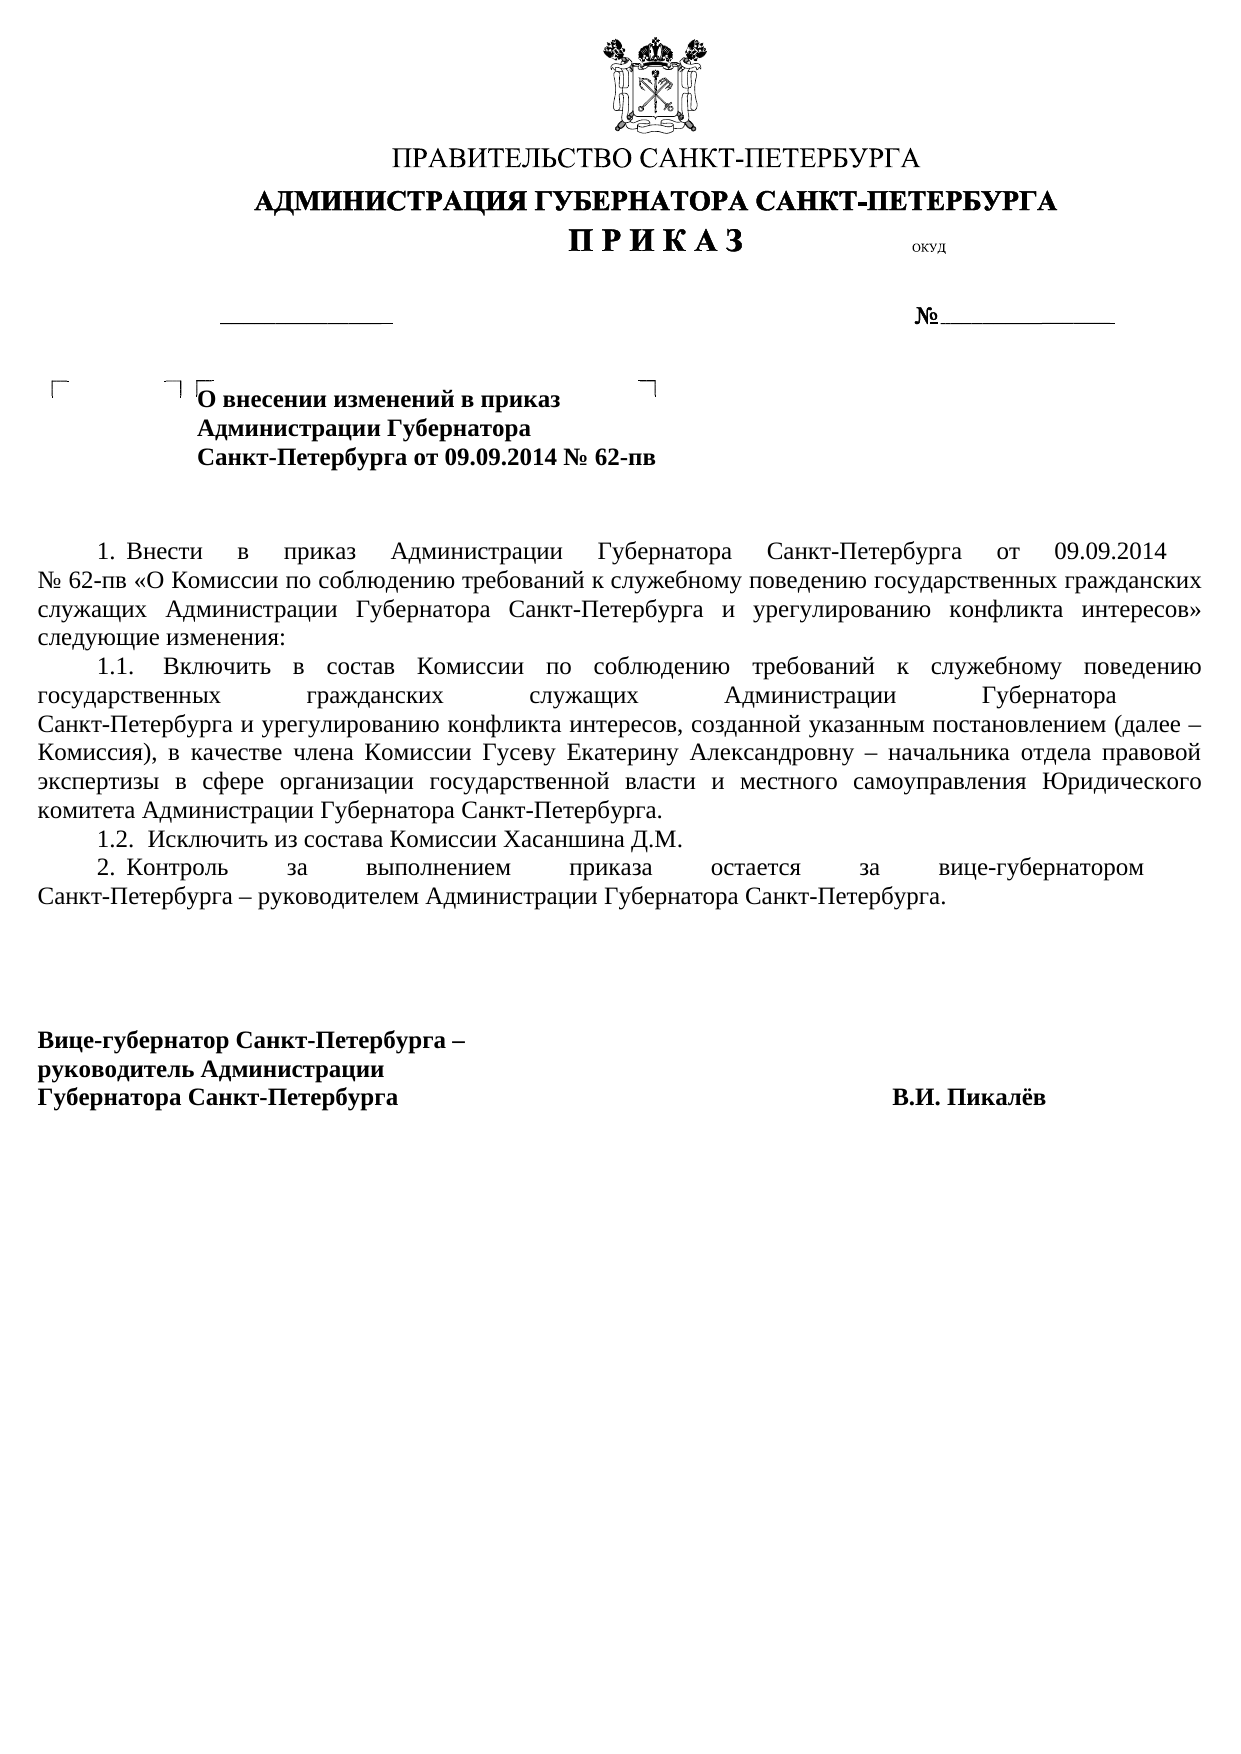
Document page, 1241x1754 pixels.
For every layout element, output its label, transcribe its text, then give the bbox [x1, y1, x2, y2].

text Вице-губернатор Санкт-Петербурга – [37, 1025, 1203, 1054]
list Внести в приказ Администрации Губернатора Санкт-Петербурга от 09.09.2014 № 62-пв «О Комиссии по соблюдению требований к служебному поведению государственных гражданских служащих Администрации Губернатора Санкт-Петербурга и урегулированию конфликта интересов» следующие изменения: [37, 536, 1203, 651]
list Исключить из состава Комиссии Хасаншина Д.М. [37, 824, 1203, 852]
list Контроль за выполнением приказа остается за вице-губернатором Санкт-Петербурга – руководителем Администрации Губернатора Санкт-Петербурга. [37, 852, 1203, 910]
text Губернатора Санкт-Петербурга В.И. Пикалёв [37, 1082, 1203, 1111]
list Включить в состав Комиссии по соблюдению требований к служебному поведению государственных гражданских служащих Администрации Губернатора Санкт-Петербурга и урегулированию конфликта интересов, созданной указанным постановлением (далее – Комиссия), в качестве члена Комиссии Гусеву Екатерину Александровну – начальника отдела правовой экспертизы в сфере организации государственной власти и местного самоуправления Юридического комитета Администрации Губернатора Санкт-Петербурга. [37, 651, 1203, 824]
text руководитель Администрации [37, 1054, 1203, 1082]
